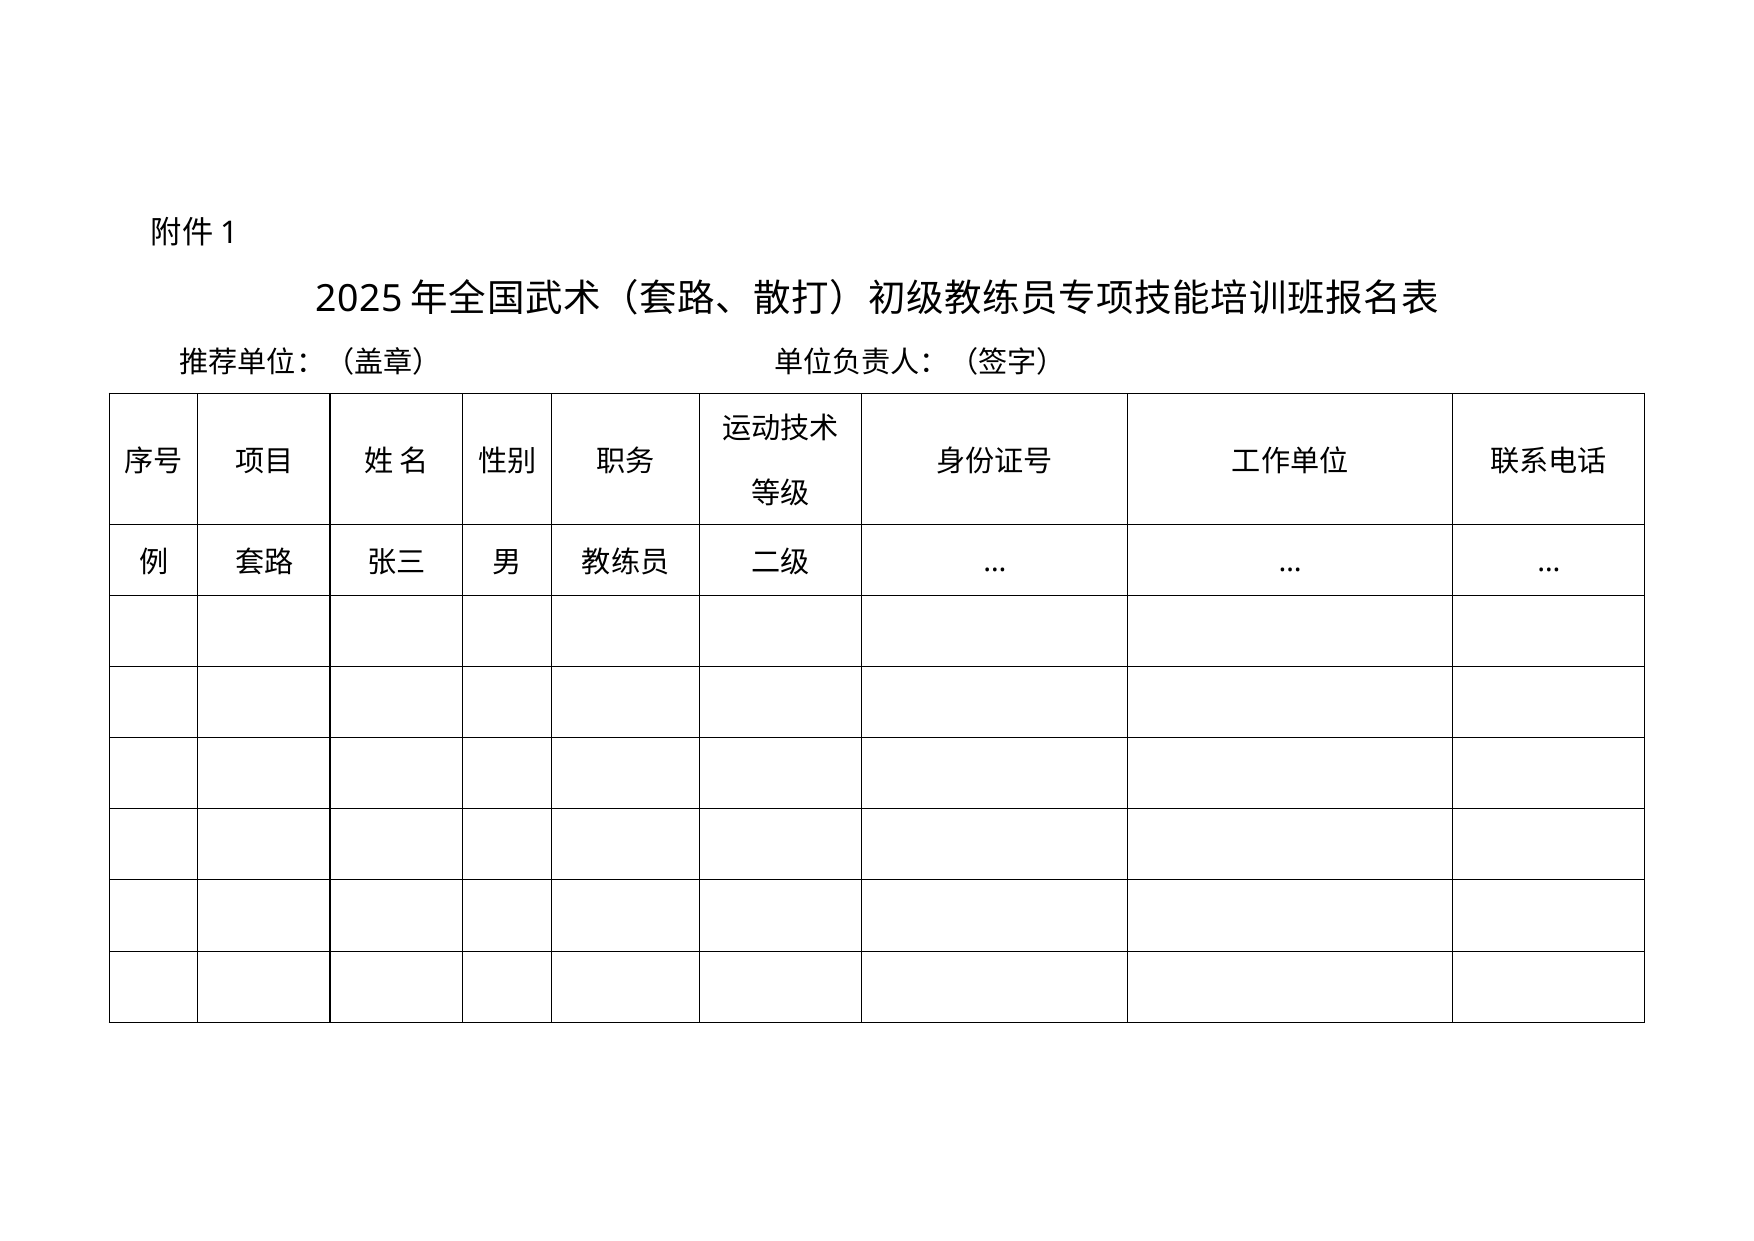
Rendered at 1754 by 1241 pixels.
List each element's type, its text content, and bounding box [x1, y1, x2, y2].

table_cell [862, 738, 1127, 808]
table_cell [198, 880, 329, 951]
table_cell [463, 809, 551, 879]
table_cell [463, 952, 551, 1022]
table_cell 套路 [198, 525, 329, 595]
table_cell [331, 880, 462, 951]
table_cell [198, 667, 329, 737]
table_cell [552, 880, 699, 951]
table_header 姓 名 [331, 394, 462, 524]
table_cell [463, 738, 551, 808]
table_cell [862, 809, 1127, 879]
table_cell [862, 880, 1127, 951]
table_cell [1128, 738, 1452, 808]
table_cell [198, 809, 329, 879]
table_cell [862, 596, 1127, 666]
table_cell [1128, 952, 1452, 1022]
table_cell [463, 667, 551, 737]
table_cell [1453, 667, 1644, 737]
table_cell [700, 809, 861, 879]
table_cell … [862, 525, 1127, 595]
table_cell [110, 667, 197, 737]
table_cell [110, 952, 197, 1022]
table_cell 二级 [700, 525, 861, 595]
table_cell 教练员 [552, 525, 699, 595]
table_header 项目 [198, 394, 329, 524]
table_header 运动技术等级 [700, 394, 861, 524]
table_cell [552, 667, 699, 737]
table_cell [700, 952, 861, 1022]
table_cell … [1453, 525, 1644, 595]
table_cell [198, 738, 329, 808]
table_cell 男 [463, 525, 551, 595]
table_cell [552, 596, 699, 666]
table_cell [110, 809, 197, 879]
table_cell [463, 596, 551, 666]
table_header 联系电话 [1453, 394, 1644, 524]
table_cell [1128, 596, 1452, 666]
table_cell [331, 738, 462, 808]
table_cell [1453, 596, 1644, 666]
table_header 职务 [552, 394, 699, 524]
text 推荐单位：（盖章） 单位负责人：（签字） [150, 328, 1604, 393]
table_cell [552, 952, 699, 1022]
text 2025年全国武术（套路、散打）初级教练员专项技能培训班报名表 [150, 263, 1604, 328]
table_cell [331, 596, 462, 666]
table_cell [700, 667, 861, 737]
table_cell [1453, 880, 1644, 951]
table_cell [463, 880, 551, 951]
table_cell [1453, 738, 1644, 808]
table_cell [198, 952, 329, 1022]
table_cell … [1128, 525, 1452, 595]
text 附件1 [150, 198, 1604, 263]
table_cell 例 [110, 525, 197, 595]
table_header 身份证号 [862, 394, 1127, 524]
table_cell [331, 952, 462, 1022]
table_cell [700, 596, 861, 666]
table_cell 张三 [331, 525, 462, 595]
table_cell [1453, 952, 1644, 1022]
table_header 序号 [110, 394, 197, 524]
table_cell [862, 952, 1127, 1022]
table_cell [110, 738, 197, 808]
table_cell [552, 738, 699, 808]
table_cell [1453, 809, 1644, 879]
table_cell [331, 809, 462, 879]
table_cell [552, 809, 699, 879]
table_cell [331, 667, 462, 737]
table_cell [1128, 880, 1452, 951]
table_cell [700, 880, 861, 951]
table_cell [1128, 667, 1452, 737]
table_cell [862, 667, 1127, 737]
table_cell [1128, 809, 1452, 879]
table_cell [110, 596, 197, 666]
table_header 工作单位 [1128, 394, 1452, 524]
table_cell [198, 596, 329, 666]
table_cell [110, 880, 197, 951]
table_header 性别 [463, 394, 551, 524]
table_cell [700, 738, 861, 808]
